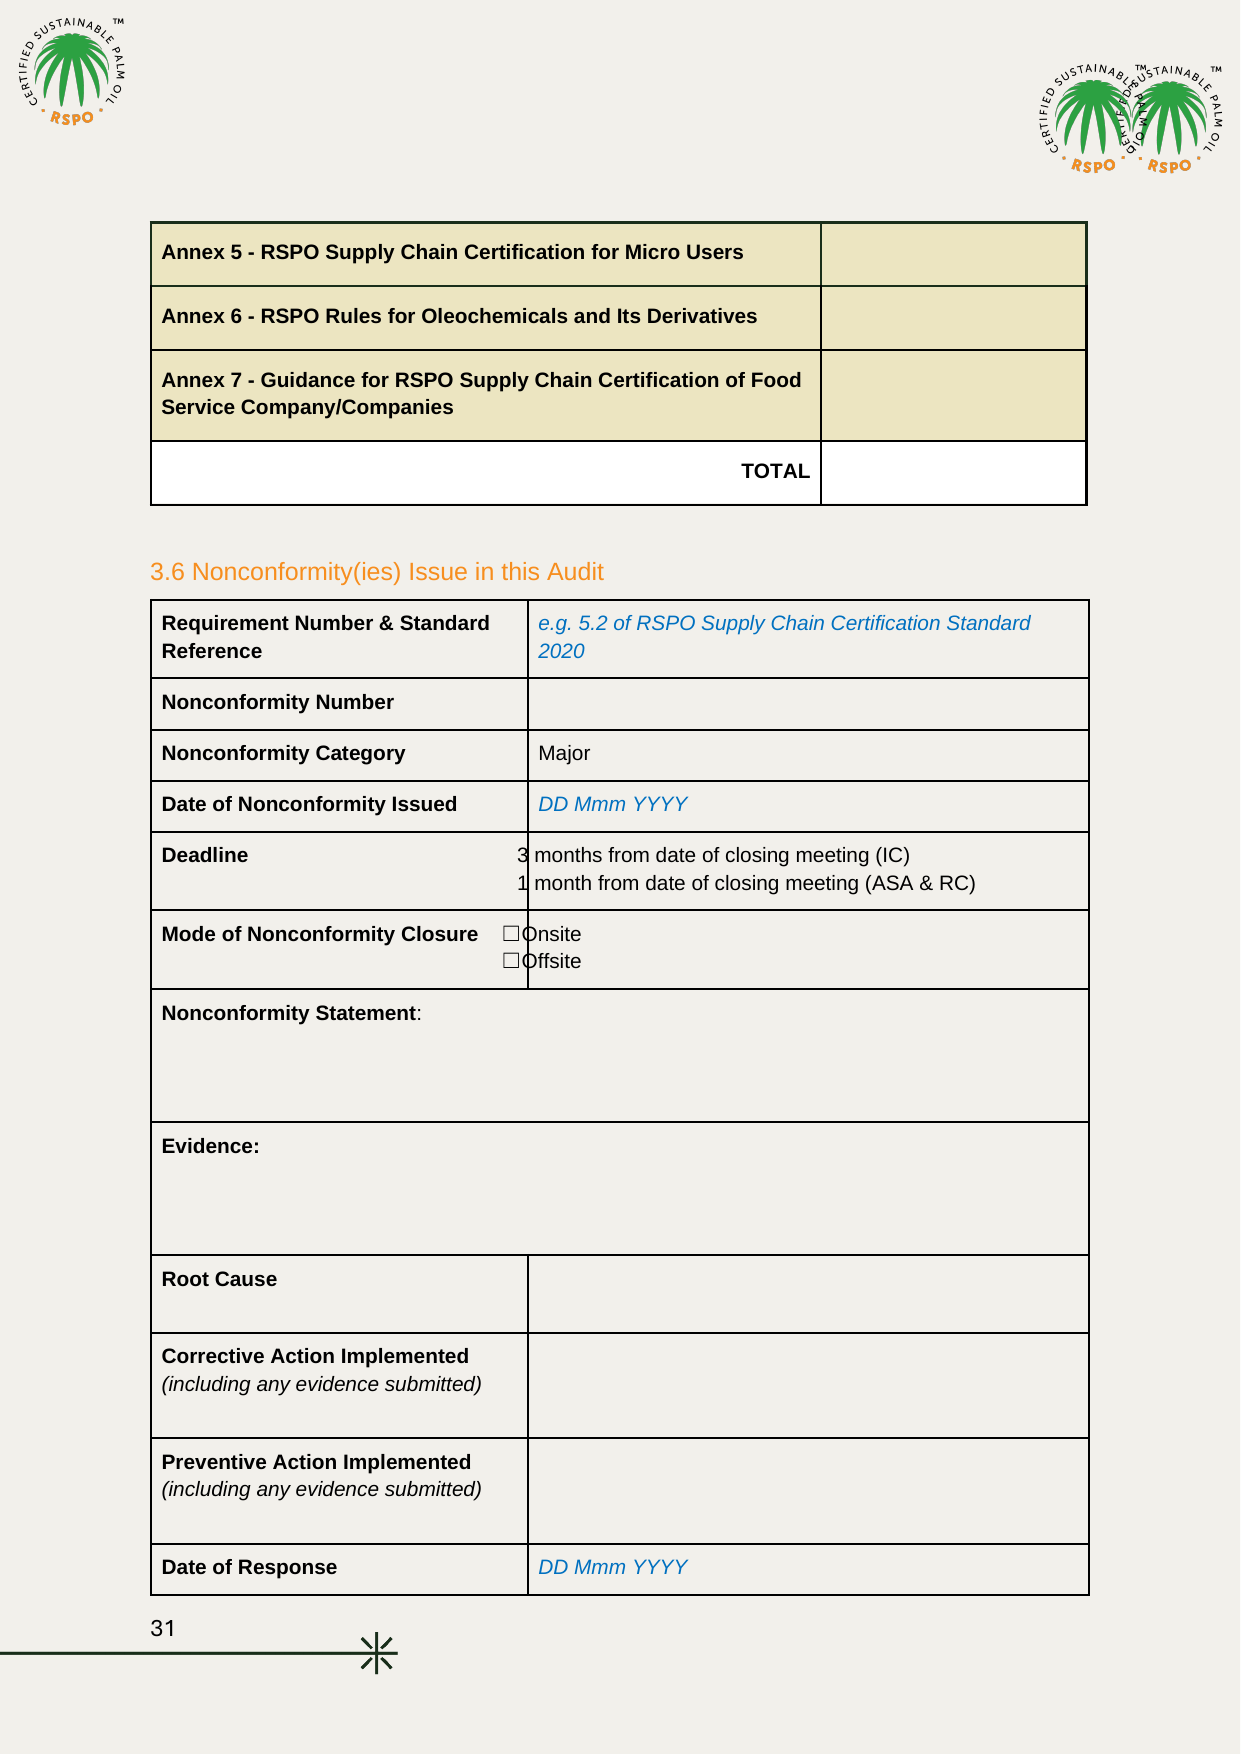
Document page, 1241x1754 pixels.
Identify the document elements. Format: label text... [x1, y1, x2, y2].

table_cell Annex 7 - Guidance for RSPO Supply Chain Certification of Food Service Company/Companies [152, 351, 820, 440]
table_cell [529, 1334, 1088, 1437]
table_cell Preventive Action Implemented (including any evidence submitted) [152, 1439, 527, 1543]
table_cell 3 months from date of closing meeting (IC) 1 month from date of closing meeting (ASA & RC) [529, 833, 1088, 909]
table_cell [822, 442, 1085, 503]
picture [14, 12, 125, 130]
table_cell Date of Nonconformity Issued [152, 782, 527, 831]
table_cell Nonconformity Category [152, 731, 527, 779]
table_cell Deadline [152, 833, 527, 909]
table_header Requirement Number & Standard Reference [152, 601, 527, 677]
subtitle 3.6 Nonconformity(ies) Issue in this Audit [150, 557, 1090, 586]
table_cell Onsite Offsite [529, 911, 1088, 988]
table_cell [822, 287, 1085, 349]
table_cell [822, 224, 1085, 285]
table_cell [529, 679, 1088, 728]
table_cell DD Mmm YYYY [529, 1545, 1088, 1594]
table_cell Nonconformity Statement: [152, 990, 1088, 1121]
table_header e.g. 5.2 of RSPO Supply Chain Certification Standard 2020 [529, 601, 1088, 677]
table_cell Major [529, 731, 1088, 779]
table_cell Root Cause [152, 1256, 527, 1332]
picture [1037, 60, 1223, 178]
table_cell [529, 1439, 1088, 1543]
table_cell [529, 1256, 1088, 1332]
table_cell Date of Response [152, 1545, 527, 1594]
table_cell Nonconformity Number [152, 679, 527, 728]
table_cell DD Mmm YYYY [529, 782, 1088, 831]
table_cell Annex 5 - RSPO Supply Chain Certification for Micro Users [152, 224, 820, 285]
table_cell Annex 6 - RSPO Rules for Oleochemicals and Its Derivatives [152, 287, 820, 349]
picture [0, 1615, 426, 1691]
table_cell Mode of Nonconformity Closure [152, 911, 527, 988]
table_cell TOTAL [152, 442, 820, 503]
table_cell [822, 351, 1085, 440]
table_cell Evidence: [152, 1123, 1088, 1254]
table_cell Corrective Action Implemented (including any evidence submitted) [152, 1334, 527, 1437]
